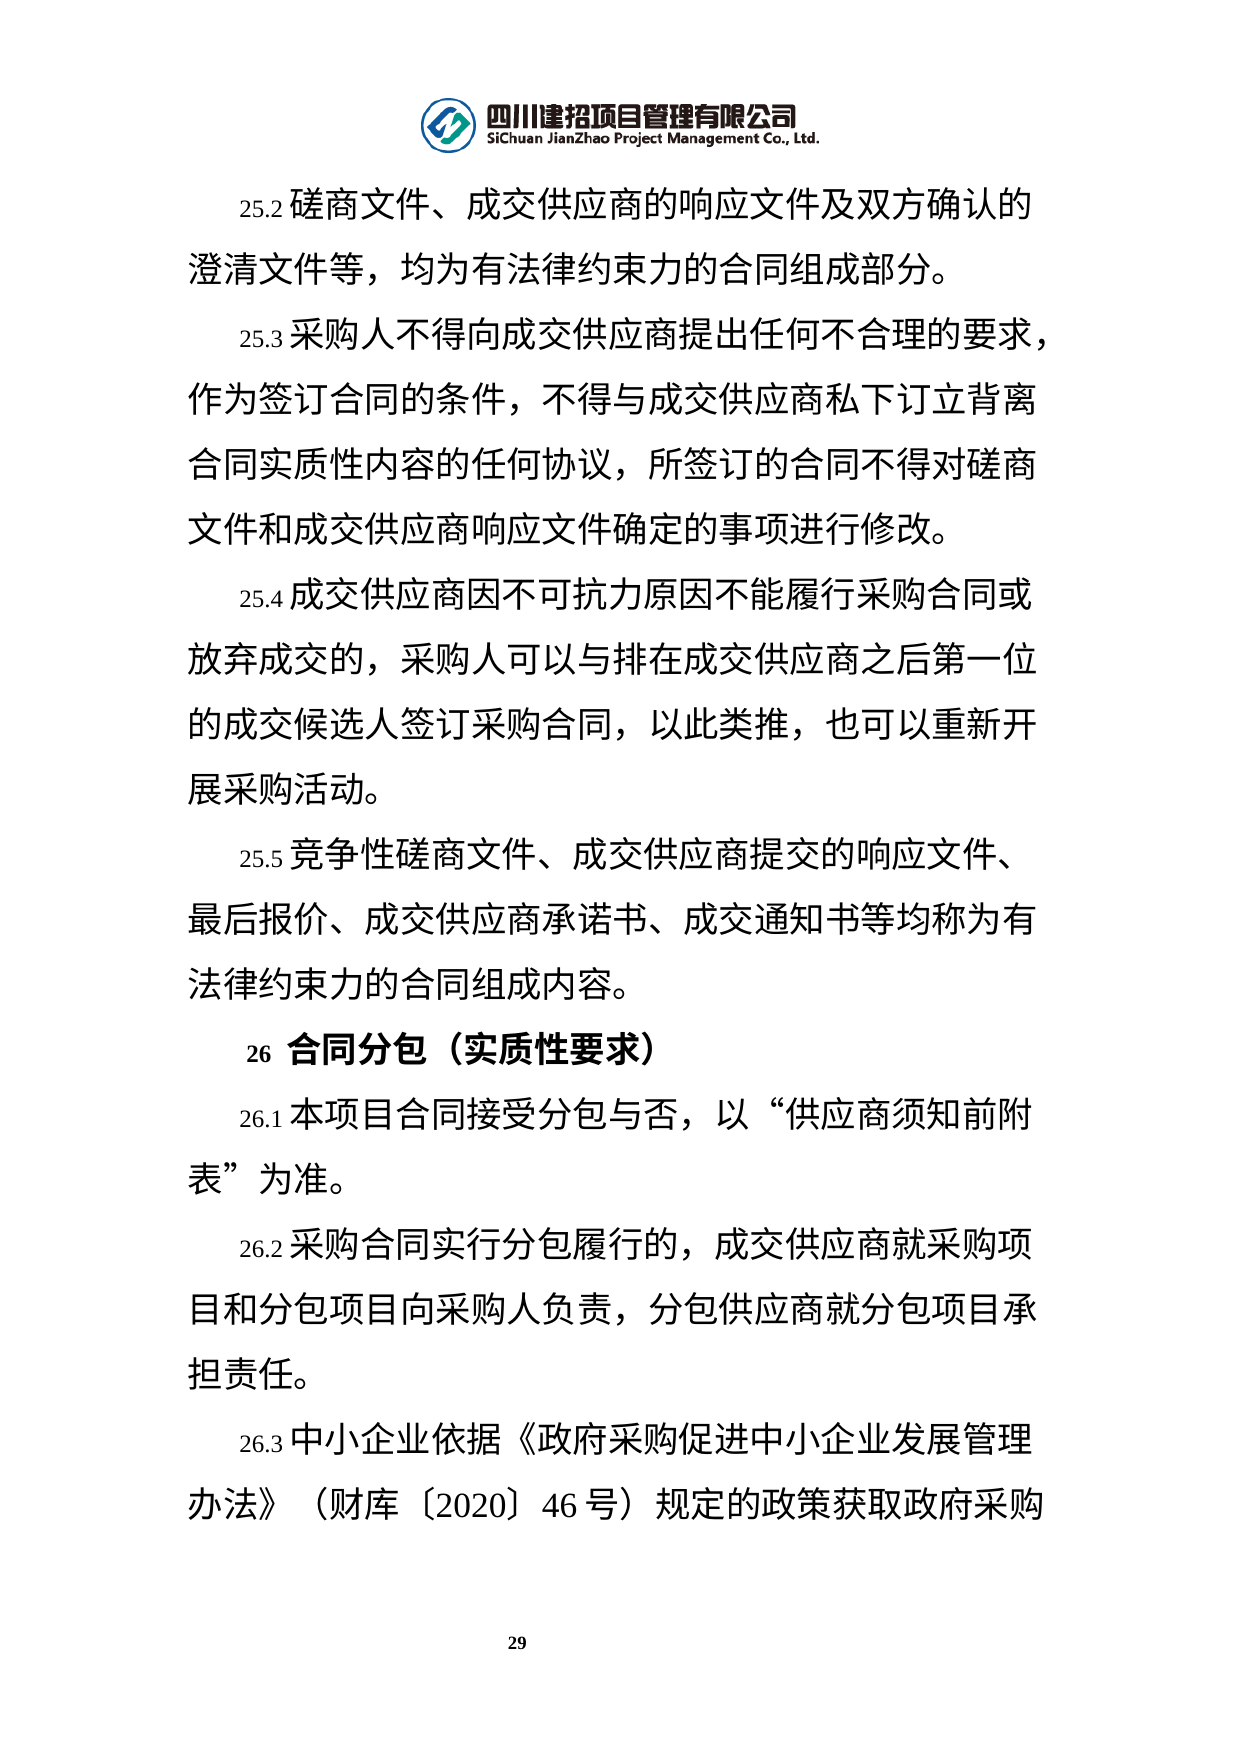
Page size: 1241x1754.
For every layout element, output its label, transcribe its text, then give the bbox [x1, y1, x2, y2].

list 磋商文件、成交供应商的响应文件及双方确认的澄清文件等，均为有法律约束力的合同组成部分。 [187, 170, 1053, 300]
list 成交供应商因不可抗力原因不能履行采购合同或放弃成交的，采购人可以与排在成交供应商之后第一位的成交候选人签订采购合同，以此类推，也可以重新开展采购活动。 [187, 560, 1053, 820]
list 采购合同实行分包履行的，成交供应商就采购项目和分包项目向采购人负责，分包供应商就分包项目承担责任。 [187, 1210, 1053, 1405]
list 中小企业依据《政府采购促进中小企业发展管理办法》（财库〔2020〕46号）规定的政策获取政府采购合同后，小型、微型企业不得分包或转包给大型、中型企业，中型企业不得分包或转包给大型企业。 [187, 1405, 1053, 1535]
list 竞争性磋商文件、成交供应商提交的响应文件、最后报价、成交供应商承诺书、成交通知书等均称为有法律约束力的合同组成内容。 [187, 820, 1053, 1015]
list 本项目合同接受分包与否，以“供应商须知前附表”为准。 [187, 1080, 1053, 1210]
list 合同分包（实质性要求） [187, 1015, 1053, 1080]
picture [421, 88, 820, 162]
list 采购人不得向成交供应商提出任何不合理的要求，作为签订合同的条件，不得与成交供应商私下订立背离合同实质性内容的任何协议，所签订的合同不得对磋商文件和成交供应商响应文件确定的事项进行修改。 [187, 300, 1053, 560]
